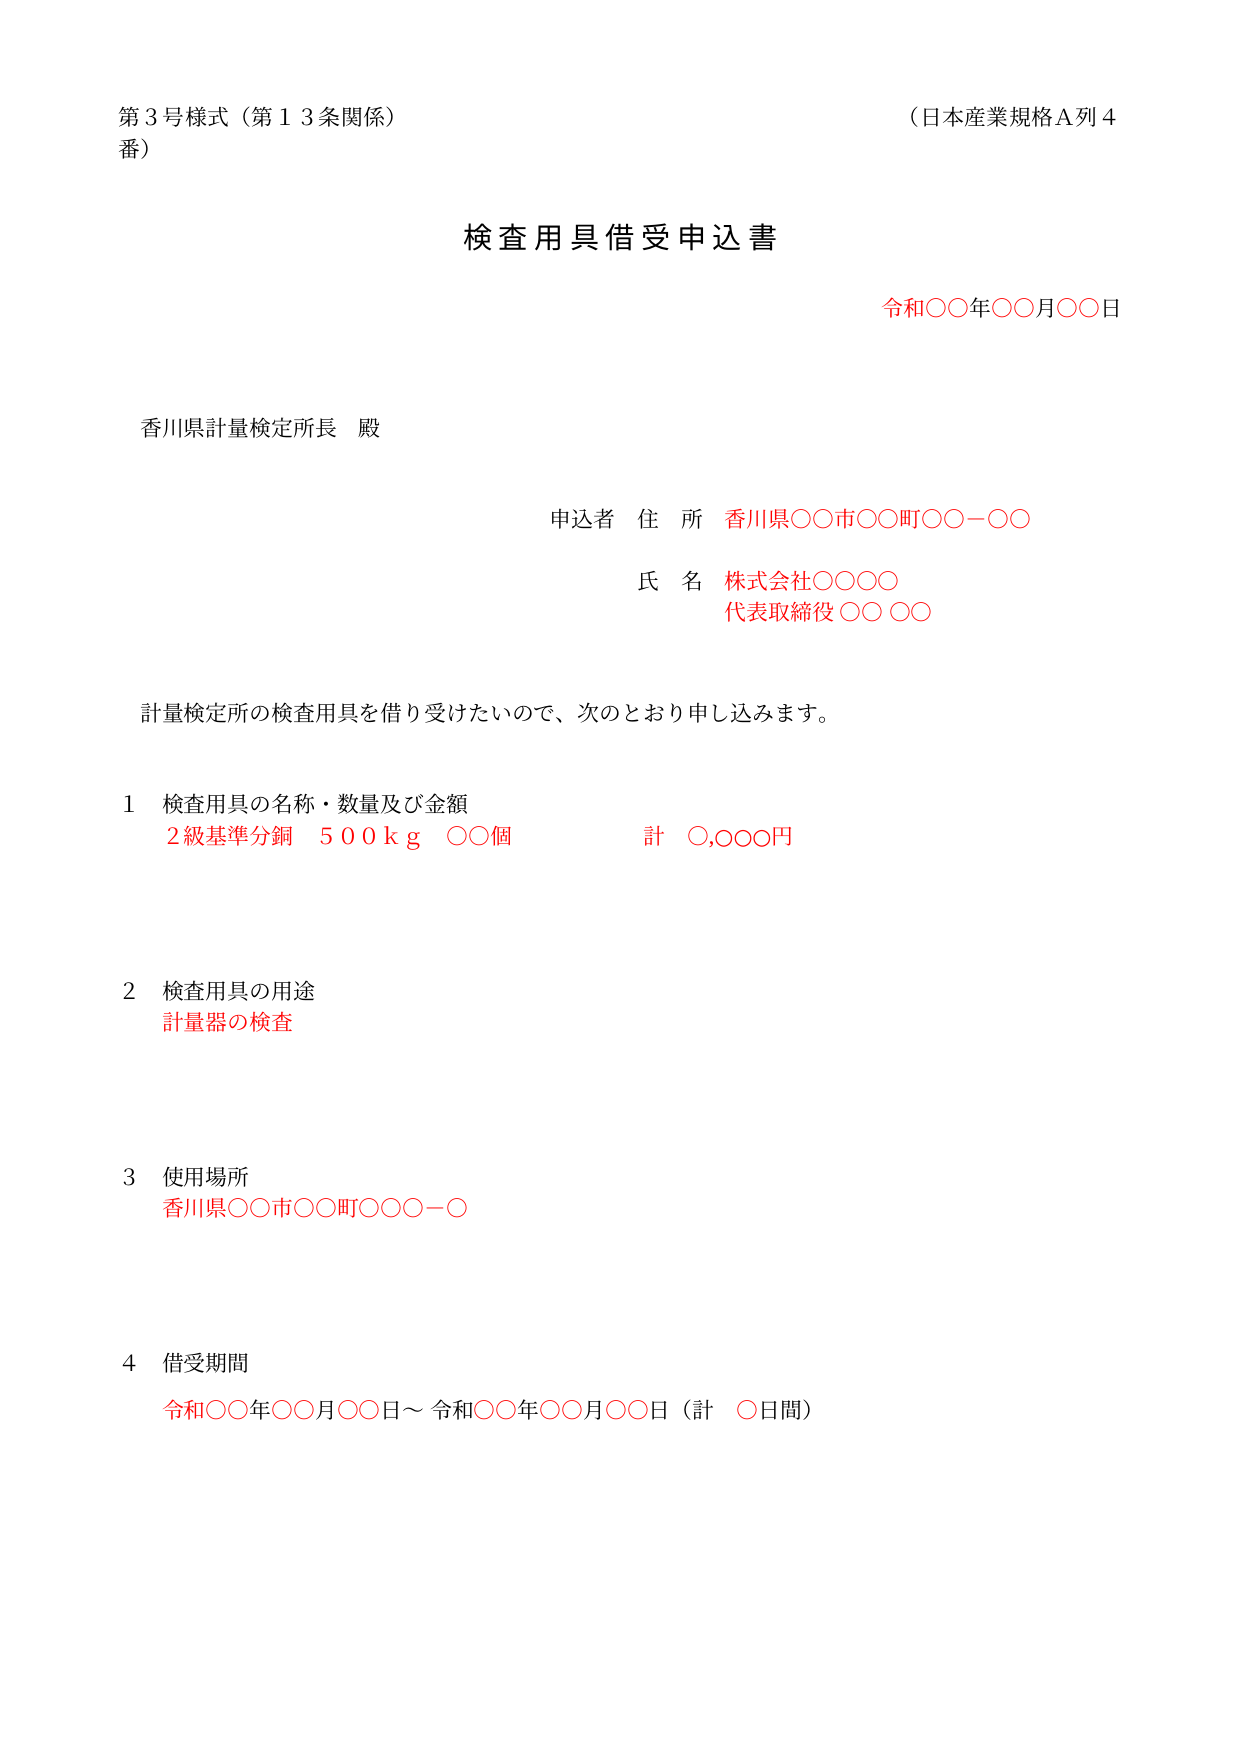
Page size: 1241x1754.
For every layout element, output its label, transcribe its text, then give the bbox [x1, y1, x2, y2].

text ２ 検査用具の用途 計量器の検査 [118, 974, 1122, 1071]
text 令和○○年○○月○○日 [118, 291, 1122, 322]
text ３ 使用場所 香川県○○市○○町○○○－○ [118, 1160, 1122, 1257]
table_header 申込者 住 所 香川県○○市○○町○○－○○ 氏 名 株式会社○○○○ 代表取締役 ○○ ○○ [538, 503, 1122, 696]
text 計量検定所の検査用具を借り受けたいので、次のとおり申し込みます。 [118, 696, 1122, 728]
text 第３号様式（第１３条関係） （日本産業規格Ａ列４番） [118, 100, 1122, 163]
text 香川県計量検定所長 殿 [118, 412, 1122, 443]
text １ 検査用具の名称・数量及び金額 ２級基準分銅 ５００ｋｇ ○○個 計 ○,○○○円 [118, 787, 1122, 884]
text 検 査 用 具 借 受 申 込 書 [118, 214, 1122, 257]
text ４ 借受期間 令和○○年○○月○○日～ 令和○○年○○月○○日（計 ○日間） [118, 1347, 1122, 1425]
